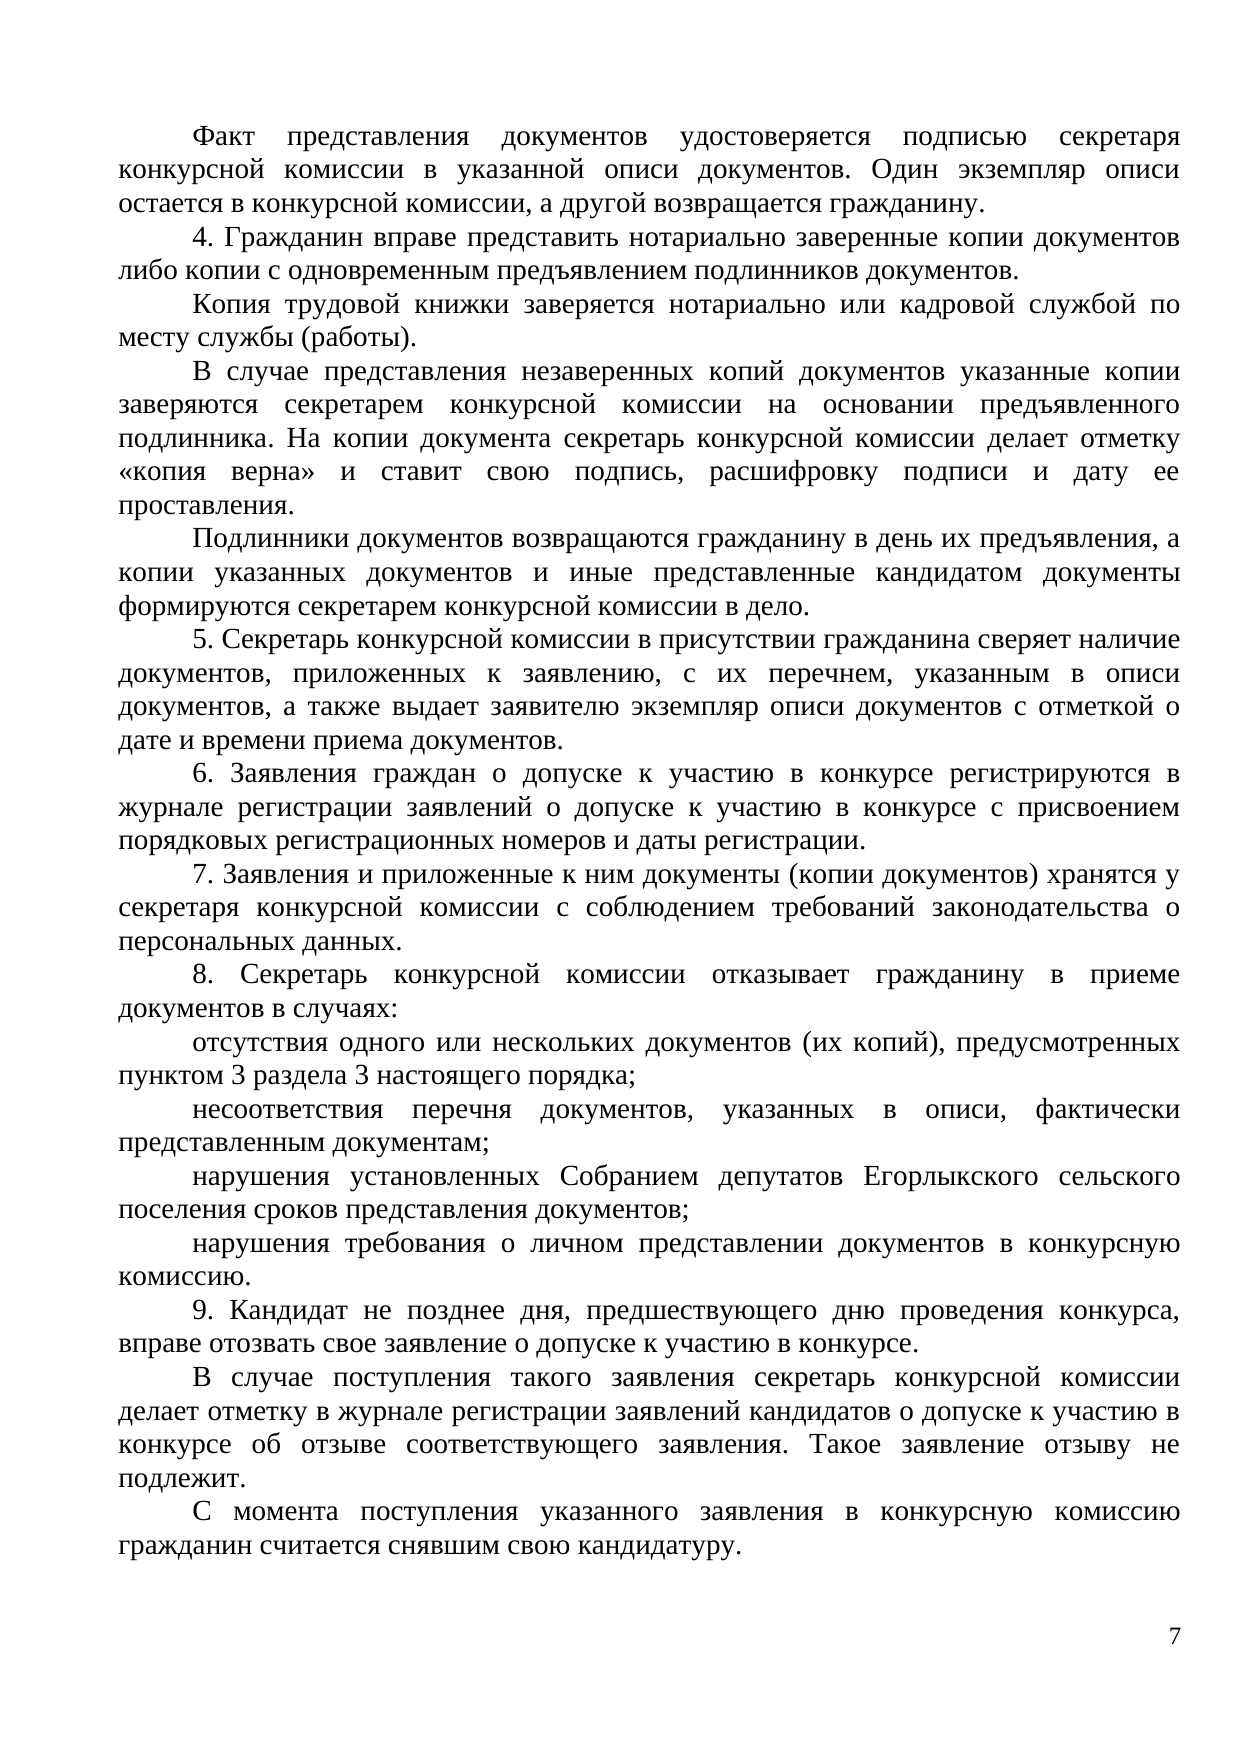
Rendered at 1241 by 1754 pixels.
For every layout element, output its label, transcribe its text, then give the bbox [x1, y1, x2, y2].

text 5. Секретарь конкурсной комиссии в присутствии гражданина сверяет наличие документов, приложенных к заявлению, с их перечнем, указанным в описи документов, а также выдает заявителю экземпляр описи документов с отметкой о дате и времени приема документов. [118, 621, 1181, 755]
text 4. Гражданин вправе представить нотариально заверенные копии документов либо копии с одновременным предъявлением подлинников документов. [118, 219, 1181, 286]
text 6. Заявления граждан о допуске к участию в конкурсе регистрируются в журнале регистрации заявлений о допуске к участию в конкурсе с присвоением порядковых регистрационных номеров и даты регистрации. [118, 755, 1181, 856]
text С момента поступления указанного заявления в конкурсную комиссию гражданин считается снявшим свою кандидатуру. [118, 1493, 1181, 1560]
text В случае представления незаверенных копий документов указанные копии заверяются секретарем конкурсной комиссии на основании предъявленного подлинника. На копии документа секретарь конкурсной комиссии делает отметку «копия верна» и ставит свою подпись, расшифровку подписи и дату ее проставления. [118, 353, 1181, 521]
text В случае поступления такого заявления секретарь конкурсной комиссии делает отметку в журнале регистрации заявлений кандидатов о допуске к участию в конкурсе об отзыве соответствующего заявления. Такое заявление отзыву не подлежит. [118, 1359, 1181, 1493]
text Факт представления документов удостоверяется подписью секретаря конкурсной комиссии в указанной описи документов. Один экземпляр описи остается в конкурсной комиссии, а другой возвращается гражданину. [118, 118, 1181, 219]
text несоответствия перечня документов, указанных в описи, фактически представленным документам; [118, 1091, 1181, 1158]
text нарушения требования о личном представлении документов в конкурсную комиссию. [118, 1225, 1181, 1292]
text Копия трудовой книжки заверяется нотариально или кадровой службой по месту службы (работы). [118, 286, 1181, 353]
text 7. Заявления и приложенные к ним документы (копии документов) хранятся у секретаря конкурсной комиссии с соблюдением требований законодательства о персональных данных. [118, 856, 1181, 957]
text Подлинники документов возвращаются гражданину в день их предъявления, а копии указанных документов и иные представленные кандидатом документы формируются секретарем конкурсной комиссии в дело. [118, 521, 1181, 621]
text нарушения установленных Собранием депутатов Егорлыкского сельского поселения сроков представления документов; [118, 1158, 1181, 1225]
text 8. Секретарь конкурсной комиссии отказывает гражданину в приеме документов в случаях: [118, 957, 1181, 1024]
text 9. Кандидат не позднее дня, предшествующего дню проведения конкурса, вправе отозвать свое заявление о допуске к участию в конкурсе. [118, 1292, 1181, 1359]
text отсутствия одного или нескольких документов (их копий), предусмотренных пунктом 3 раздела 3 настоящего порядка; [118, 1024, 1181, 1091]
